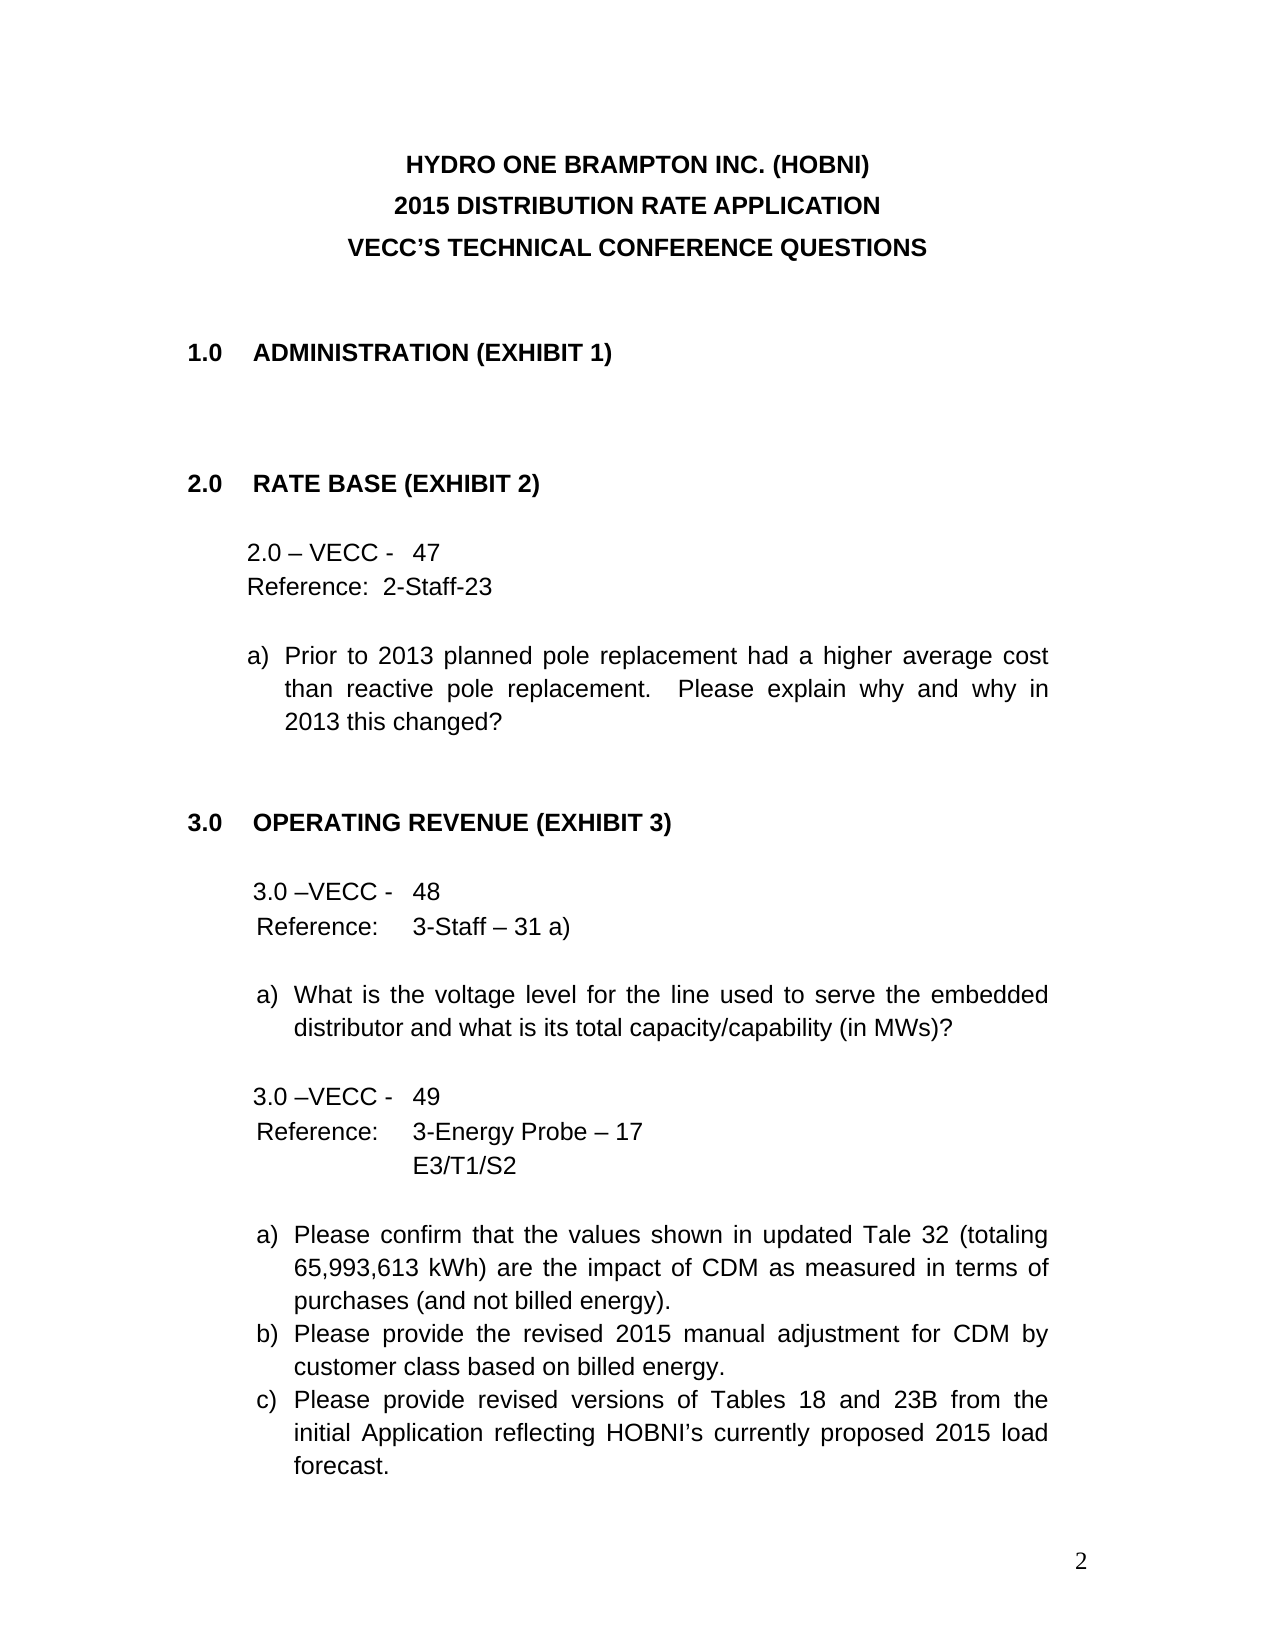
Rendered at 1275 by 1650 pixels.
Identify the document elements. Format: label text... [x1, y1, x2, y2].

list Prior to 2013 planned pole replacement had a higher average cost than reactive pole replacement. Please explain why and why in 2013 this changed? [247, 641, 1050, 735]
list What is the voltage level for the line used to serve the embedded distributor and what is its total capacity/capability (in MWs)? [256, 980, 1050, 1042]
text 3.0 –VECC - 48 [253, 877, 1050, 906]
text 2015 DISTRIBUTION RATE APPLICATION [187, 191, 1087, 220]
text Reference: 2-Staff-23 [187, 572, 1050, 601]
text 2.0 – VECC - 47 [187, 537, 1050, 566]
text 2.0 RATE BASE (EXHIBIT 2) [187, 469, 1050, 497]
text VECC’S TECHNICAL CONFERENCE QUESTIONS [187, 232, 1087, 261]
list Please provide the revised 2015 manual adjustment for CDM by customer class based on billed energy. [256, 1319, 1050, 1380]
text 3.0 OPERATING REVENUE (EXHIBIT 3) [187, 808, 1050, 837]
text HYDRO ONE BRAMPTON INC. (HOBNI) [187, 150, 1087, 179]
text Reference: 3-Energy Probe – 17 [256, 1116, 1050, 1145]
text 1.0 ADMINISTRATION (EXHIBIT 1) [187, 338, 1050, 367]
text 3.0 –VECC - 49 [253, 1082, 1050, 1111]
text Reference: 3-Staff – 31 a) [256, 912, 1050, 940]
list Please confirm that the values shown in updated Tale 32 (totaling 65,993,613 kWh) are the impact of CDM as measured in terms of purchases (and not billed energy). [256, 1219, 1050, 1314]
list Please provide revised versions of Tables 18 and 23B from the initial Application reflecting HOBNI’s currently proposed 2015 load forecast. [256, 1385, 1050, 1479]
text E3/T1/S2 [256, 1151, 1050, 1179]
